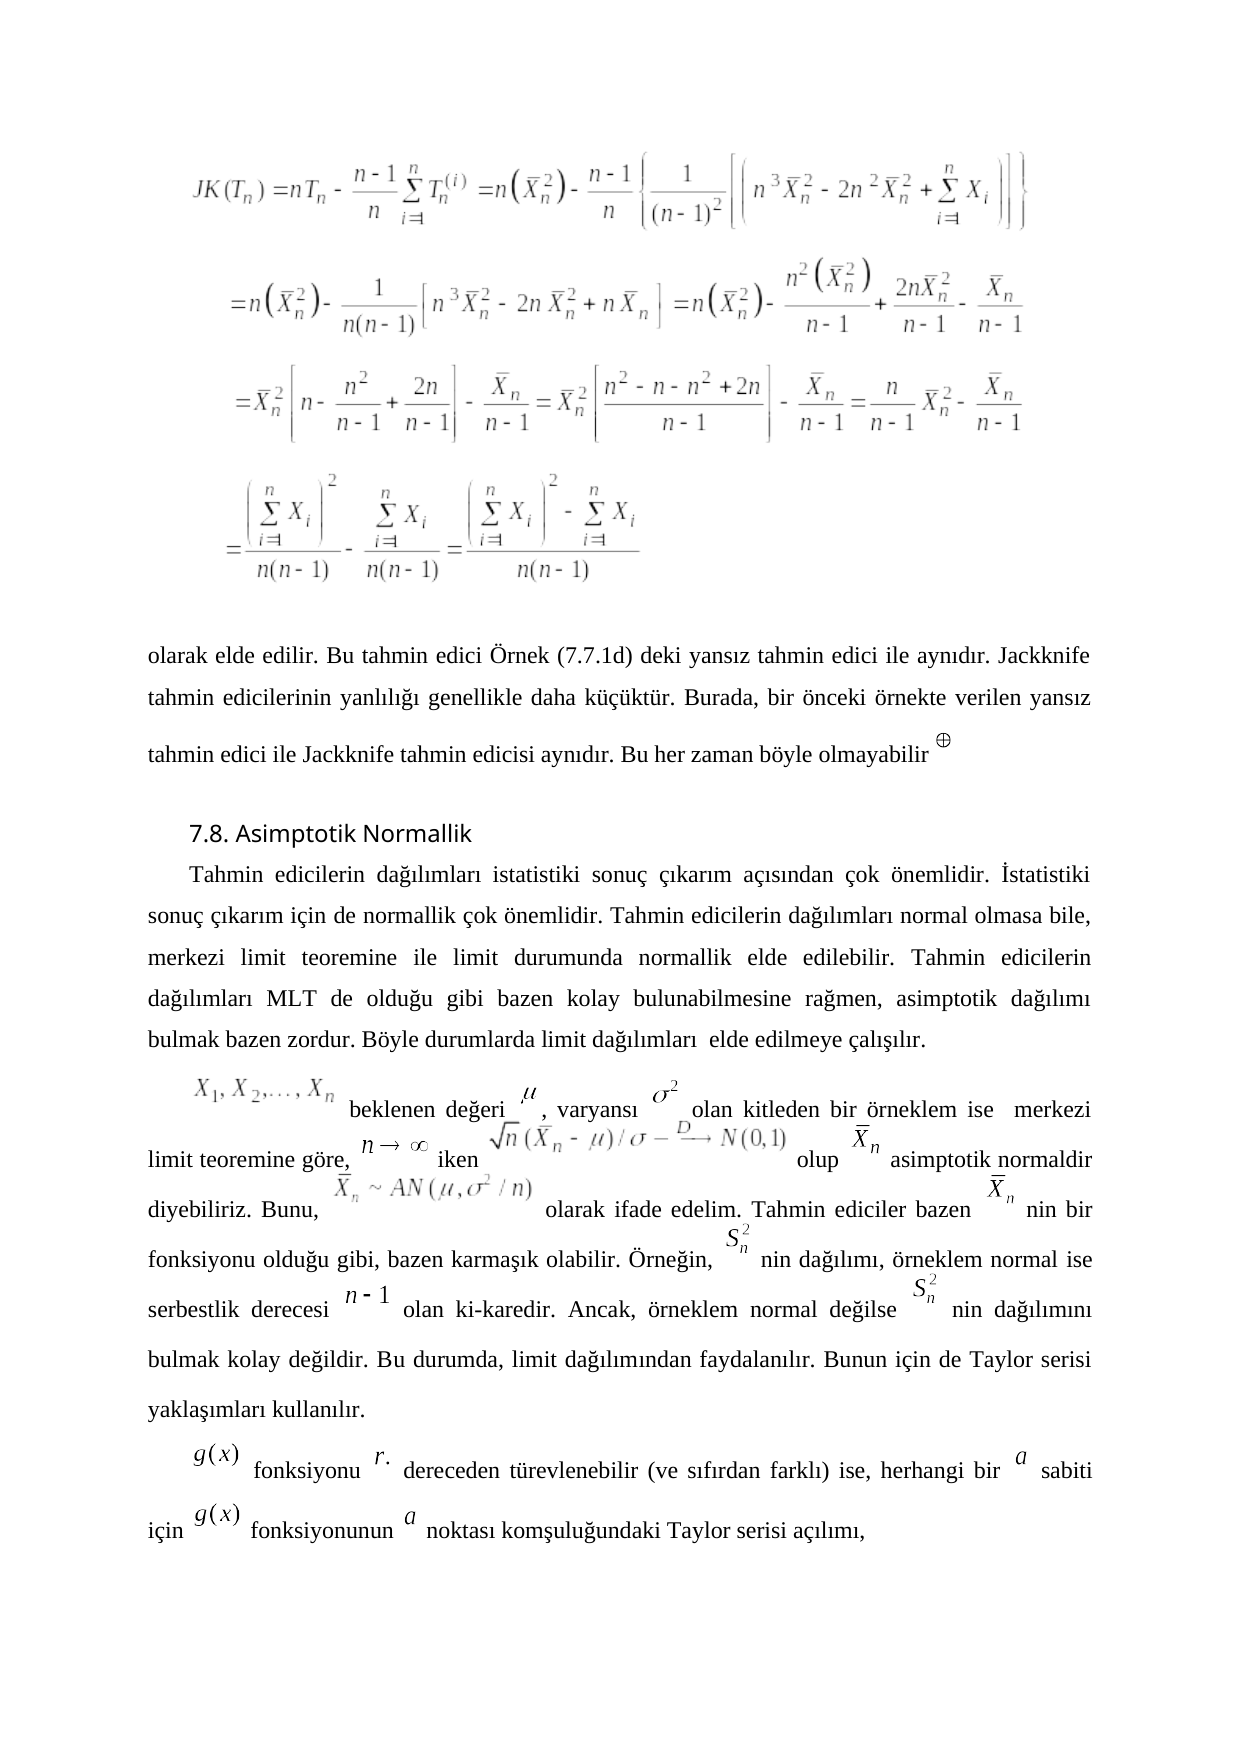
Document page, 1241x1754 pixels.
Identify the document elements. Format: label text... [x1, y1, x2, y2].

text Tahmin edicilerin dağılımları istatistiki sonuç çıkarım açısından çok önemlidir. İstatistiki sonuç çıkarım için de normallik çok önemlidir. Tahmin edicilerin dağılımları normal olmasa bile, merkezi limit teoremine ile limit durumunda normallik elde edilebilir. Tahmin edicilerin dağılımları MLT de olduğu gibi bazen kolay bulunabilmesine rağmen, asimptotik dağılımı bulmak bazen zordur. Böyle durumlarda limit dağılımları elde edilmeye çalışılır. [148, 860, 1093, 1053]
text fonksiyonu dereceden türevlenebilir (ve sıfırdan farklı) ise, herhangi bir sabiti için fonksiyonunun noktası komşuluğundaki Taylor serisi açılımı, [148, 1438, 1093, 1544]
text olarak elde edilir. Bu tahmin edici Örnek (7.7.1d) deki yansız tahmin edici ile aynıdır. Jackknife tahmin edicilerinin yanlılığı genellikle daha küçüktür. Burada, bir önceki örnekte verilen yansız tahmin edici ile Jackknife tahmin edicisi aynıdır. Bu her zaman böyle olmayabilir [148, 641, 1093, 767]
text beklenen değeri , varyansı olan kitleden bir örneklem ise merkezi limit teoremine göre, iken olup asimptotik normaldir diyebiliriz. Bunu, olarak ifade edelim. Tahmin ediciler bazen nin bir fonksiyonu olduğu gibi, bazen karmaşık olabilir. Örneğin, nin dağılımı, örneklem normal ise serbestlik derecesi olan ki-karedir. Ancak, örneklem normal değilse nin dağılımını bulmak kolay değildir. Bu durumda, limit dağılımından faydalanılır. Bunun için de Taylor serisi yaklaşımları kullanılır. [148, 1077, 1093, 1427]
text 7.8. Asimptotik Normallik [189, 817, 1093, 849]
